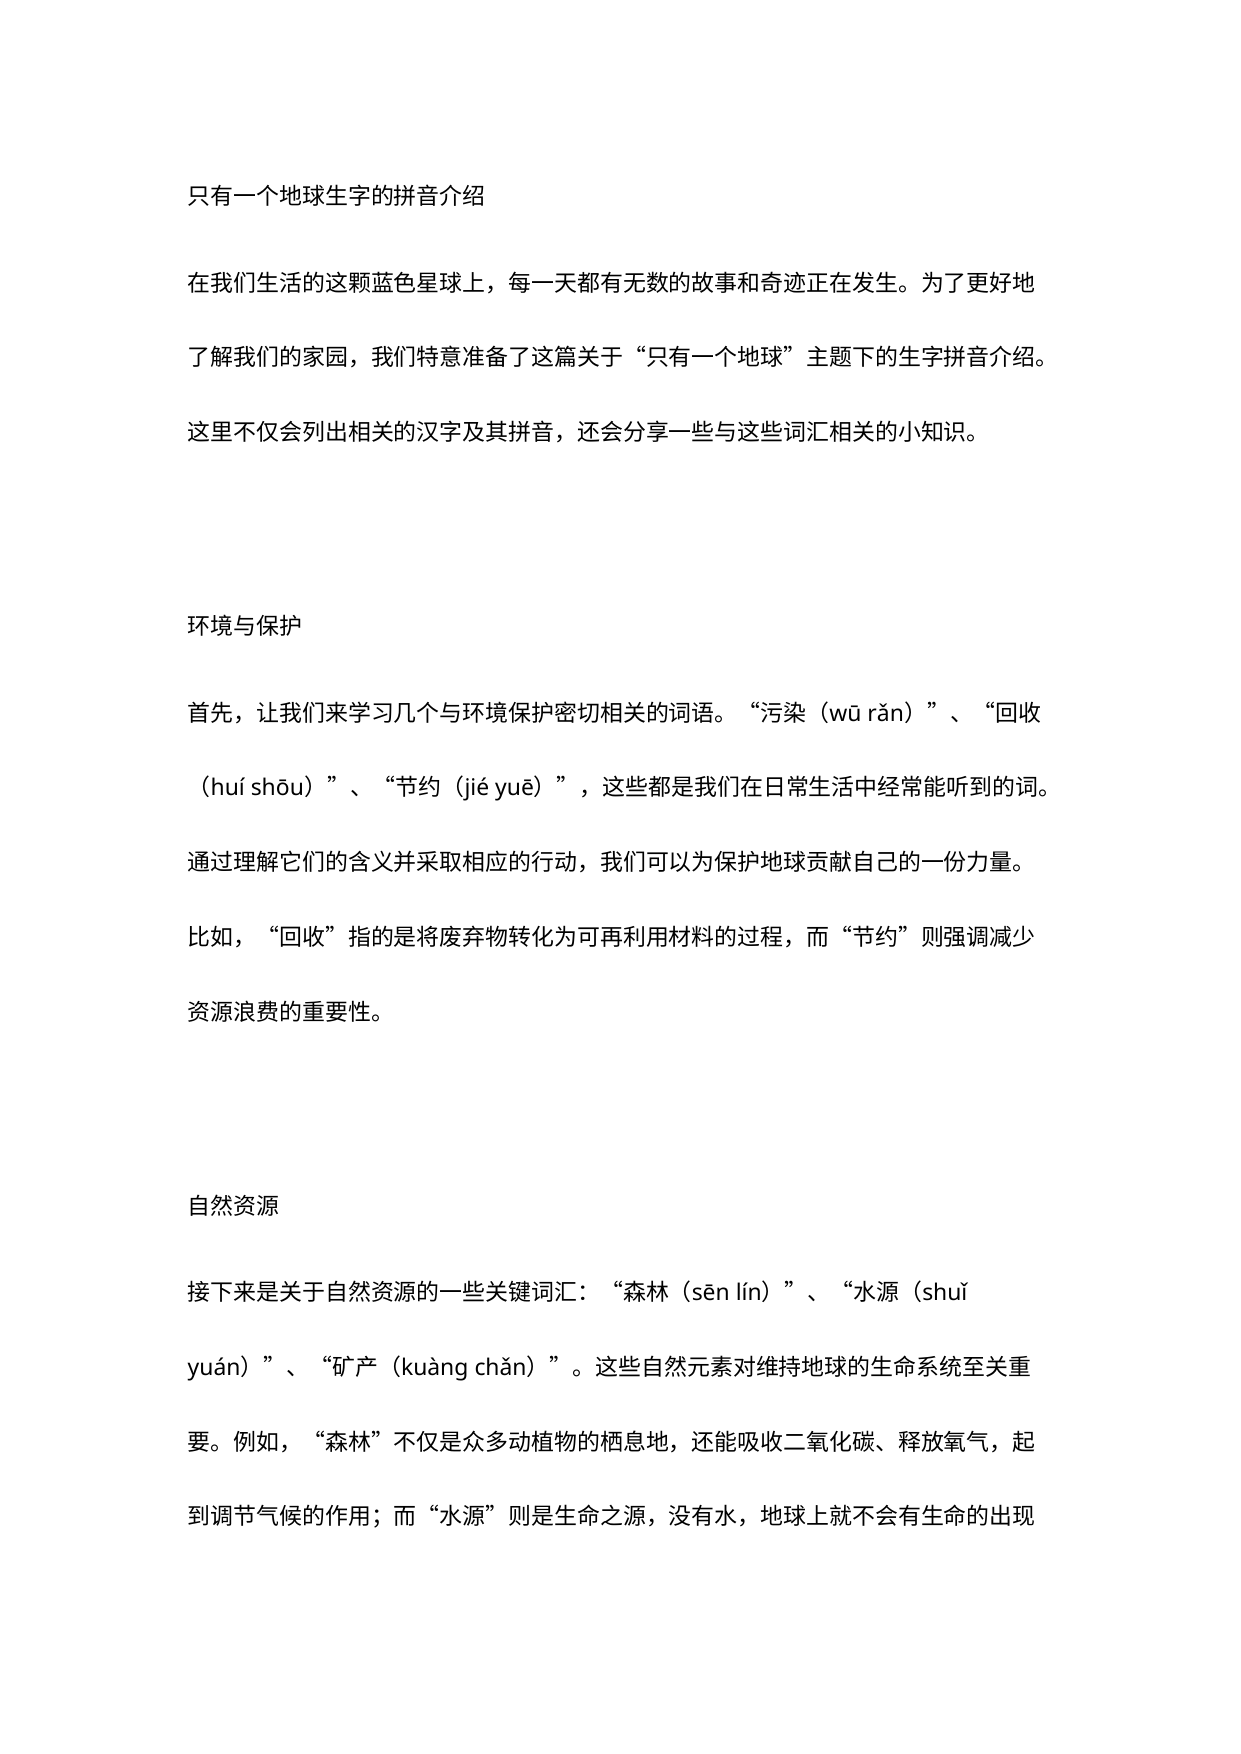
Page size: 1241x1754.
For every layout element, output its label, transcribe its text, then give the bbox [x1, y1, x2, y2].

text 在我们生活的这颗蓝色星球上，每一天都有无数的故事和奇迹正在发生。为了更好地了解我们的家园，我们特意准备了这篇关于“只有一个地球”主题下的生字拼音介绍。这里不仅会列出相关的汉字及其拼音，还会分享一些与这些词汇相关的小知识。 [187, 248, 1053, 463]
text 首先，让我们来学习几个与环境保护密切相关的词语。“污染（wū rǎn）”、“回收（huí shōu）”、“节约（jié yuē）”，这些都是我们在日常生活中经常能听到的词。通过理解它们的含义并采取相应的行动，我们可以为保护地球贡献自己的一份力量。比如，“回收”指的是将废弃物转化为可再利用材料的过程，而“节约”则强调减少资源浪费的重要性。 [187, 679, 1053, 1042]
text 环境与保护 [187, 592, 1053, 657]
text 只有一个地球生字的拼音介绍 [187, 162, 1053, 227]
text 自然资源 [187, 1172, 1053, 1237]
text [187, 1258, 1053, 1547]
